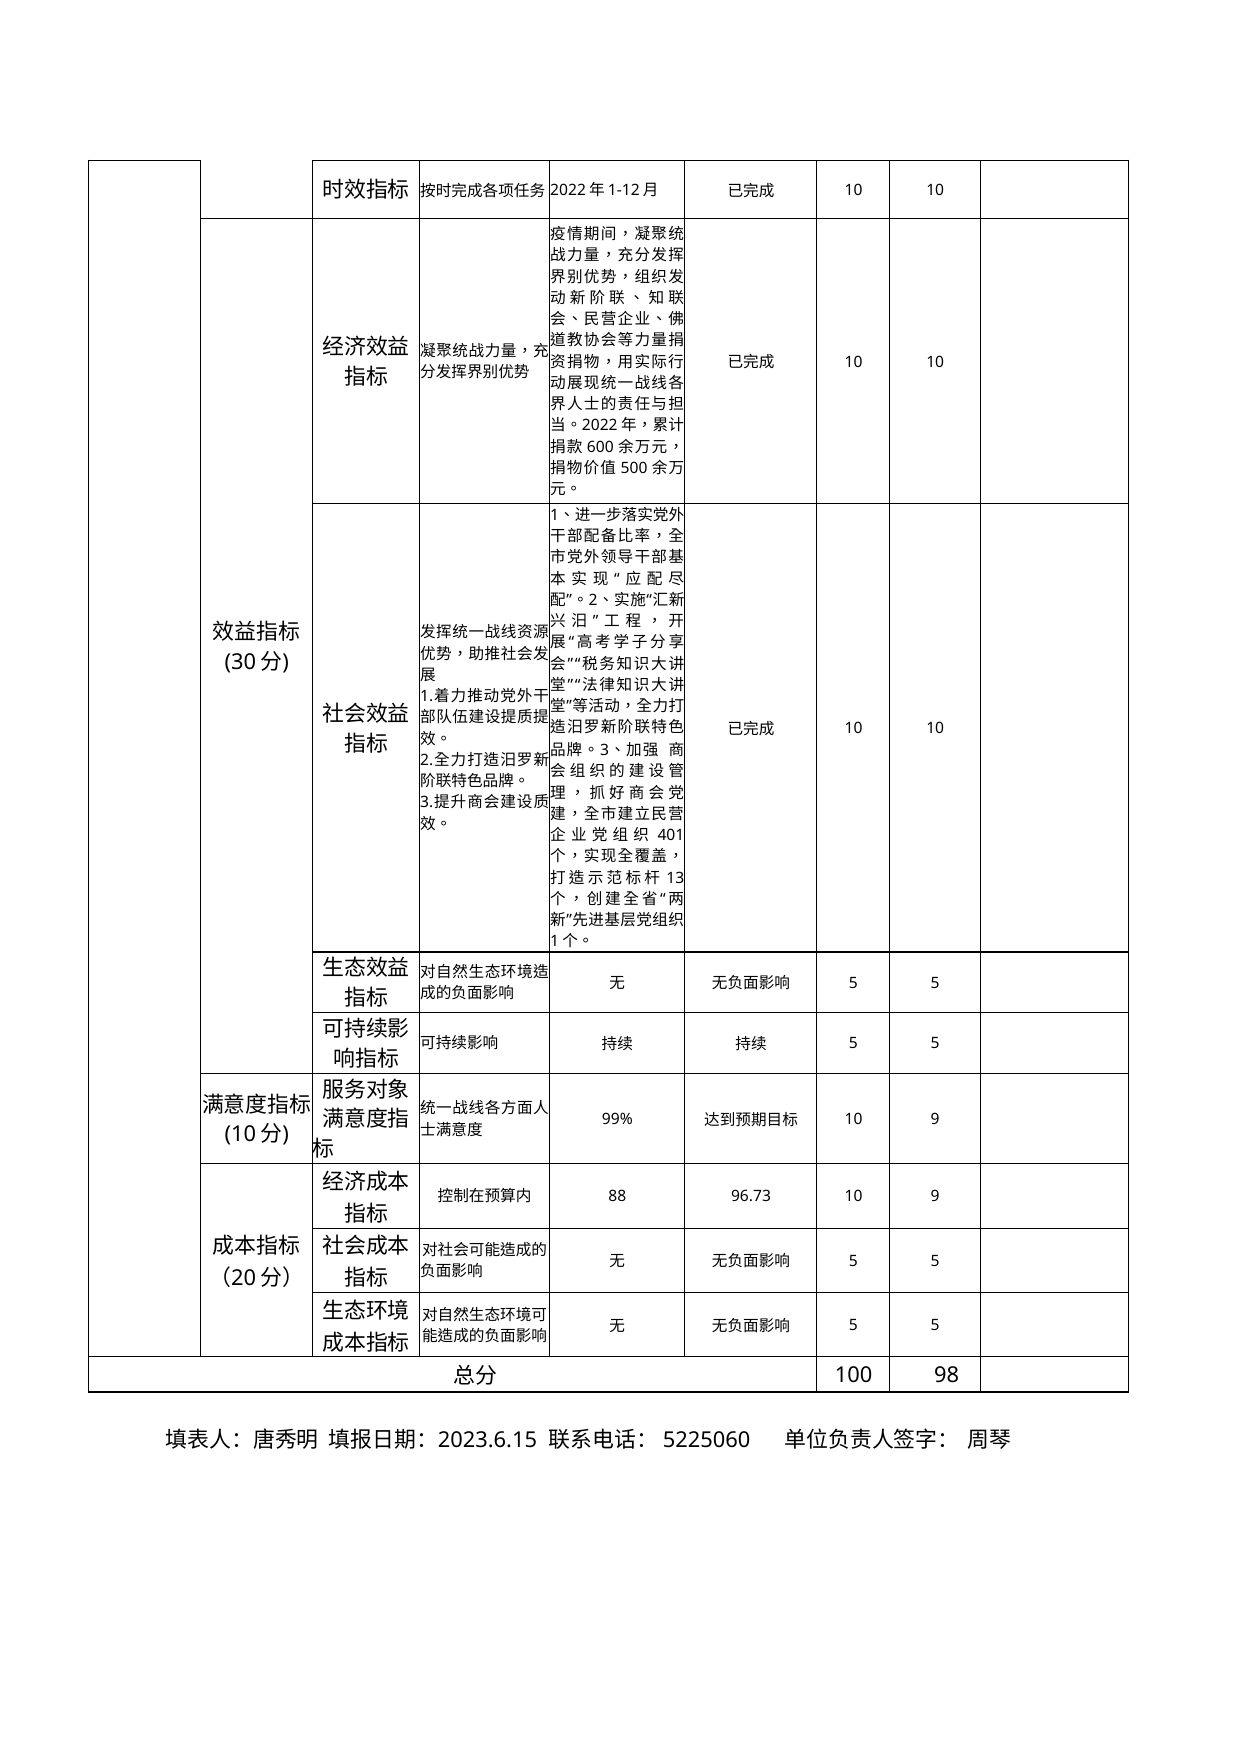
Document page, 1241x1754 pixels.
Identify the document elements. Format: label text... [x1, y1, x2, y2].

table_cell 持续 [685, 1013, 816, 1073]
table_cell 99% [550, 1074, 684, 1163]
table_cell [981, 1293, 1128, 1356]
table_cell [981, 161, 1128, 218]
table_cell 对自然生态环境造成的负面影响 [420, 953, 549, 1012]
table_cell 服务对象满意度指 标 [313, 1074, 419, 1163]
table_cell 10 [817, 504, 889, 951]
table_cell 已完成 [685, 219, 816, 503]
table_cell 5 [890, 953, 980, 1012]
table_cell 社会成本指标 [313, 1229, 419, 1292]
table_cell 生态效益指标 [313, 953, 419, 1012]
table_cell 时效指标 [313, 161, 419, 218]
table_cell [981, 219, 1128, 503]
table_cell 发挥统一战线资源优势，助推社会发展 1.着力推动党外干部队伍建设提质提效。 2.全力打造汨罗新阶联特色品牌。 3.提升商会建设质效。 [420, 504, 549, 951]
table_cell 88 [550, 1164, 684, 1227]
table_cell 5 [890, 1013, 980, 1073]
table_cell 统一战线各方面人士满意度 [420, 1074, 549, 1163]
table_cell 5 [817, 1013, 889, 1073]
table_cell 经济成本指标 [313, 1164, 419, 1227]
table_cell 总分 [89, 1357, 816, 1391]
table_cell [981, 1074, 1128, 1163]
table_cell [981, 1357, 1128, 1391]
table_cell 无 [550, 1293, 684, 1356]
table_cell 5 [817, 1229, 889, 1292]
table_cell 10 [890, 504, 980, 951]
table_cell 满意度指标 (10分) [201, 1074, 312, 1163]
table_cell 疫情期间，凝聚统战力量，充分发挥界别优势，组织发动新阶联、知联会、民营企业、佛道教协会等力量捐资捐物，用实际行动展现统一战线各界人士的责任与担当。2022年，累计捐款600余万元，捐物价值500余万元。 [550, 219, 684, 503]
table_cell 10 [817, 161, 889, 218]
table_cell 已完成 [685, 504, 816, 951]
table_cell 5 [817, 953, 889, 1012]
table_cell 无负面影响 [685, 953, 816, 1012]
table_cell 达到预期目标 [685, 1074, 816, 1163]
table_cell 9 [890, 1164, 980, 1227]
table_cell 5 [890, 1293, 980, 1356]
table_cell 无负面影响 [685, 1229, 816, 1292]
table_cell 10 [817, 219, 889, 503]
table_cell 9 [890, 1074, 980, 1163]
table_cell 无 [550, 1229, 684, 1292]
table_cell 成本指标 （20分） [201, 1164, 312, 1356]
table_cell 控制在预算内 [420, 1164, 549, 1227]
table_cell 10 [890, 219, 980, 503]
table_cell 无负面影响 [685, 1293, 816, 1356]
table_cell 10 [890, 161, 980, 218]
table_cell 98 [890, 1357, 980, 1391]
table_cell 生态环境成本指标 [313, 1293, 419, 1356]
table_cell [981, 504, 1128, 951]
table_cell 100 [817, 1357, 889, 1391]
table_cell 凝聚统战力量，充分发挥界别优势 [420, 219, 549, 503]
table_cell [981, 1164, 1128, 1227]
table_cell 效益指标(30分) [201, 219, 312, 1073]
table_cell 10 [817, 1074, 889, 1163]
table_cell [981, 1013, 1128, 1073]
table_cell 已完成 [685, 161, 816, 218]
table_cell 5 [817, 1293, 889, 1356]
table_cell 5 [890, 1229, 980, 1292]
table_cell 经济效益指标 [313, 219, 419, 503]
table_cell 10 [817, 1164, 889, 1227]
table_cell 按时完成各项任务 [420, 161, 549, 218]
table_cell 对社会可能造成的 负面影响 [420, 1229, 549, 1292]
table_cell 可持续影响 [420, 1013, 549, 1073]
table_cell 可持续影响指标 [313, 1013, 419, 1073]
table_cell 社会效益指标 [313, 504, 419, 951]
table_cell [981, 953, 1128, 1012]
table_cell 2022年1-12月 [550, 161, 684, 218]
table_cell 持续 [550, 1013, 684, 1073]
table_cell [981, 1229, 1128, 1292]
table_cell 96.73 [685, 1164, 816, 1227]
table_cell 对自然生态环境可能造成的负面影响 [420, 1293, 549, 1356]
table_cell 无 [550, 953, 684, 1012]
table_cell 1、进一步落实党外干部配备比率，全市党外领导干部基本实现“应配尽配”。2、实施“汇新兴汨”工程，开展“高考学子分享会”“税务知识大讲堂”“法律知识大讲堂”等活动，全力打造汨罗新阶联特色品牌。3、加强 商会组织的建设管理，抓好商会党建，全市建立民营企业党组织401个，实现全覆盖，打造示范标杆13个，创建全省“两新”先进基层党组织1个。 [550, 504, 684, 951]
text 填表人：唐秀明 填报日期：2023.6.15 联系电话： 5225060 单位负责人签字： 周琴 [165, 1423, 1087, 1454]
